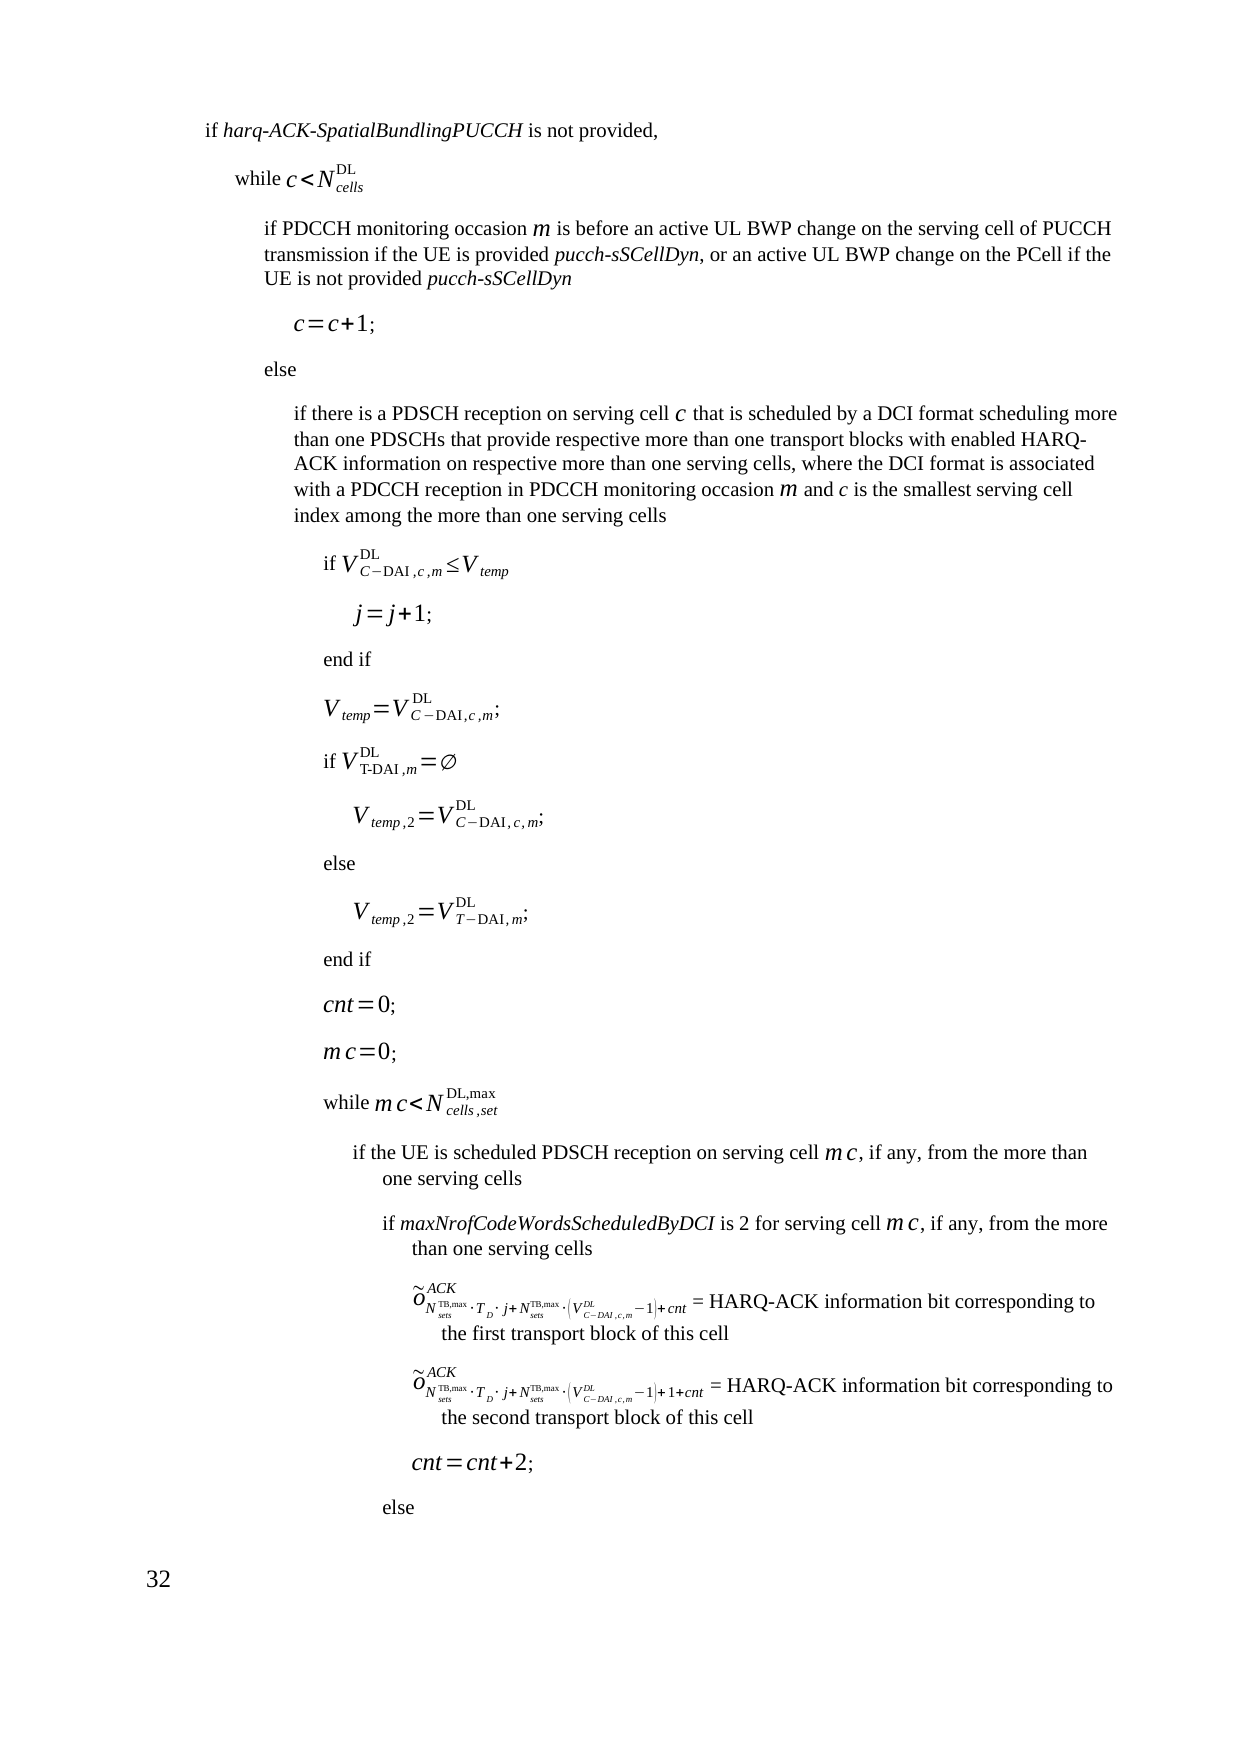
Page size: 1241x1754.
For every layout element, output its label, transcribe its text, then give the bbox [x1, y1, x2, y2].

text if maxNrofCodeWordsScheduledByDCI is 2 for serving cell , if any, from the more than one serving cells [382, 1209, 1122, 1260]
text else [382, 1495, 1122, 1519]
text ; [412, 1447, 1122, 1476]
text if PDCCH monitoring occasion is before an active UL BWP change on the serving cell of PUCCH transmission if the UE is provided pucch-sSCellDyn, or an active UL BWP change on the PCell if the UE is not provided pucch-sSCellDyn [264, 214, 1122, 290]
text ; [352, 797, 1122, 832]
text ; [323, 990, 1122, 1018]
text end if [323, 647, 1122, 671]
text if [323, 743, 1122, 778]
text end if [323, 947, 1122, 971]
text = HARQ-ACK information bit corresponding to the first transport block of this cell [412, 1279, 1122, 1344]
text else [323, 850, 1122, 874]
text ; [323, 689, 1122, 724]
text ; [323, 1037, 1122, 1066]
text ; [293, 309, 1122, 338]
text if the UE is scheduled PDSCH reception on serving cell , if any, from the more than one serving cells [352, 1138, 1122, 1190]
text else [264, 357, 1122, 381]
text if harq-ACK-SpatialBundlingPUCCH is not provided, [205, 118, 1122, 142]
text ; [352, 893, 1122, 928]
text while [323, 1085, 1122, 1119]
text if [323, 546, 1122, 580]
text ; [352, 599, 1122, 628]
text while [234, 161, 1122, 196]
text = HARQ-ACK information bit corresponding to the second transport block of this cell [412, 1363, 1122, 1429]
text if there is a PDSCH reception on serving cell that is scheduled by a DCI format scheduling more than one PDSCHs that provide respective more than one transport blocks with enabled HARQ-ACK information on respective more than one serving cells, where the DCI format is associated with a PDCCH reception in PDCCH monitoring occasion and c is the smallest serving cell index among the more than one serving cells [293, 399, 1122, 527]
